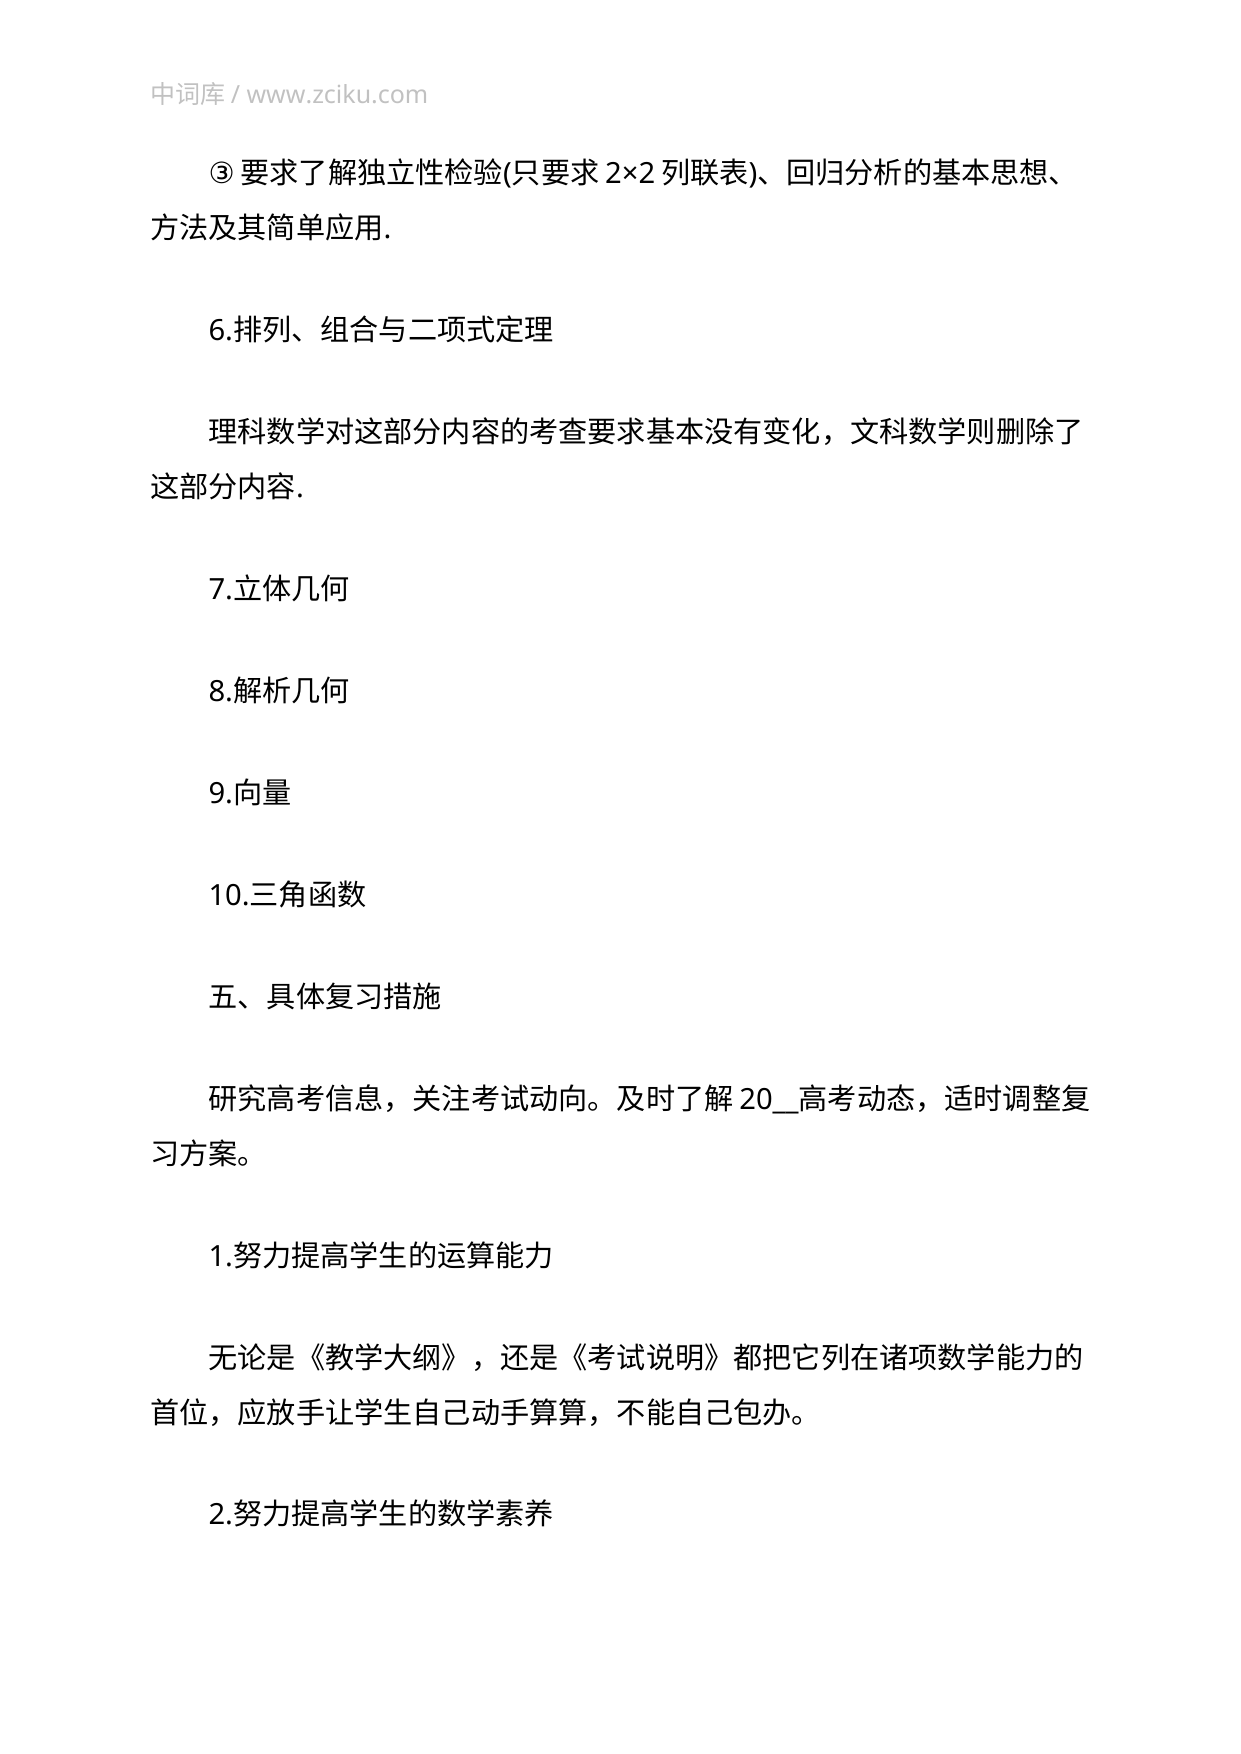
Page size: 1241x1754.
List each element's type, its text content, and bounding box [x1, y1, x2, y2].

text 研究高考信息，关注考试动向。及时了解20__高考动态，适时调整复习方案。 [150, 1076, 1090, 1173]
text 6.排列、组合与二项式定理 [150, 307, 1090, 349]
text 2.努力提高学生的数学素养 [150, 1491, 1090, 1533]
text 1.努力提高学生的运算能力 [150, 1232, 1090, 1275]
text 10.三角函数 [150, 872, 1090, 914]
text ③要求了解独立性检验(只要求2×2列联表)、回归分析的基本思想、方法及其简单应用. [150, 150, 1090, 247]
text 7.立体几何 [150, 566, 1090, 608]
text 理科数学对这部分内容的考查要求基本没有变化，文科数学则删除了这部分内容. [150, 409, 1090, 506]
text 8.解析几何 [150, 668, 1090, 710]
text 无论是《教学大纲》，还是《考试说明》都把它列在诸项数学能力的首位，应放手让学生自己动手算算，不能自己包办。 [150, 1334, 1090, 1431]
text 五、具体复习措施 [150, 974, 1090, 1016]
text 9.向量 [150, 770, 1090, 812]
